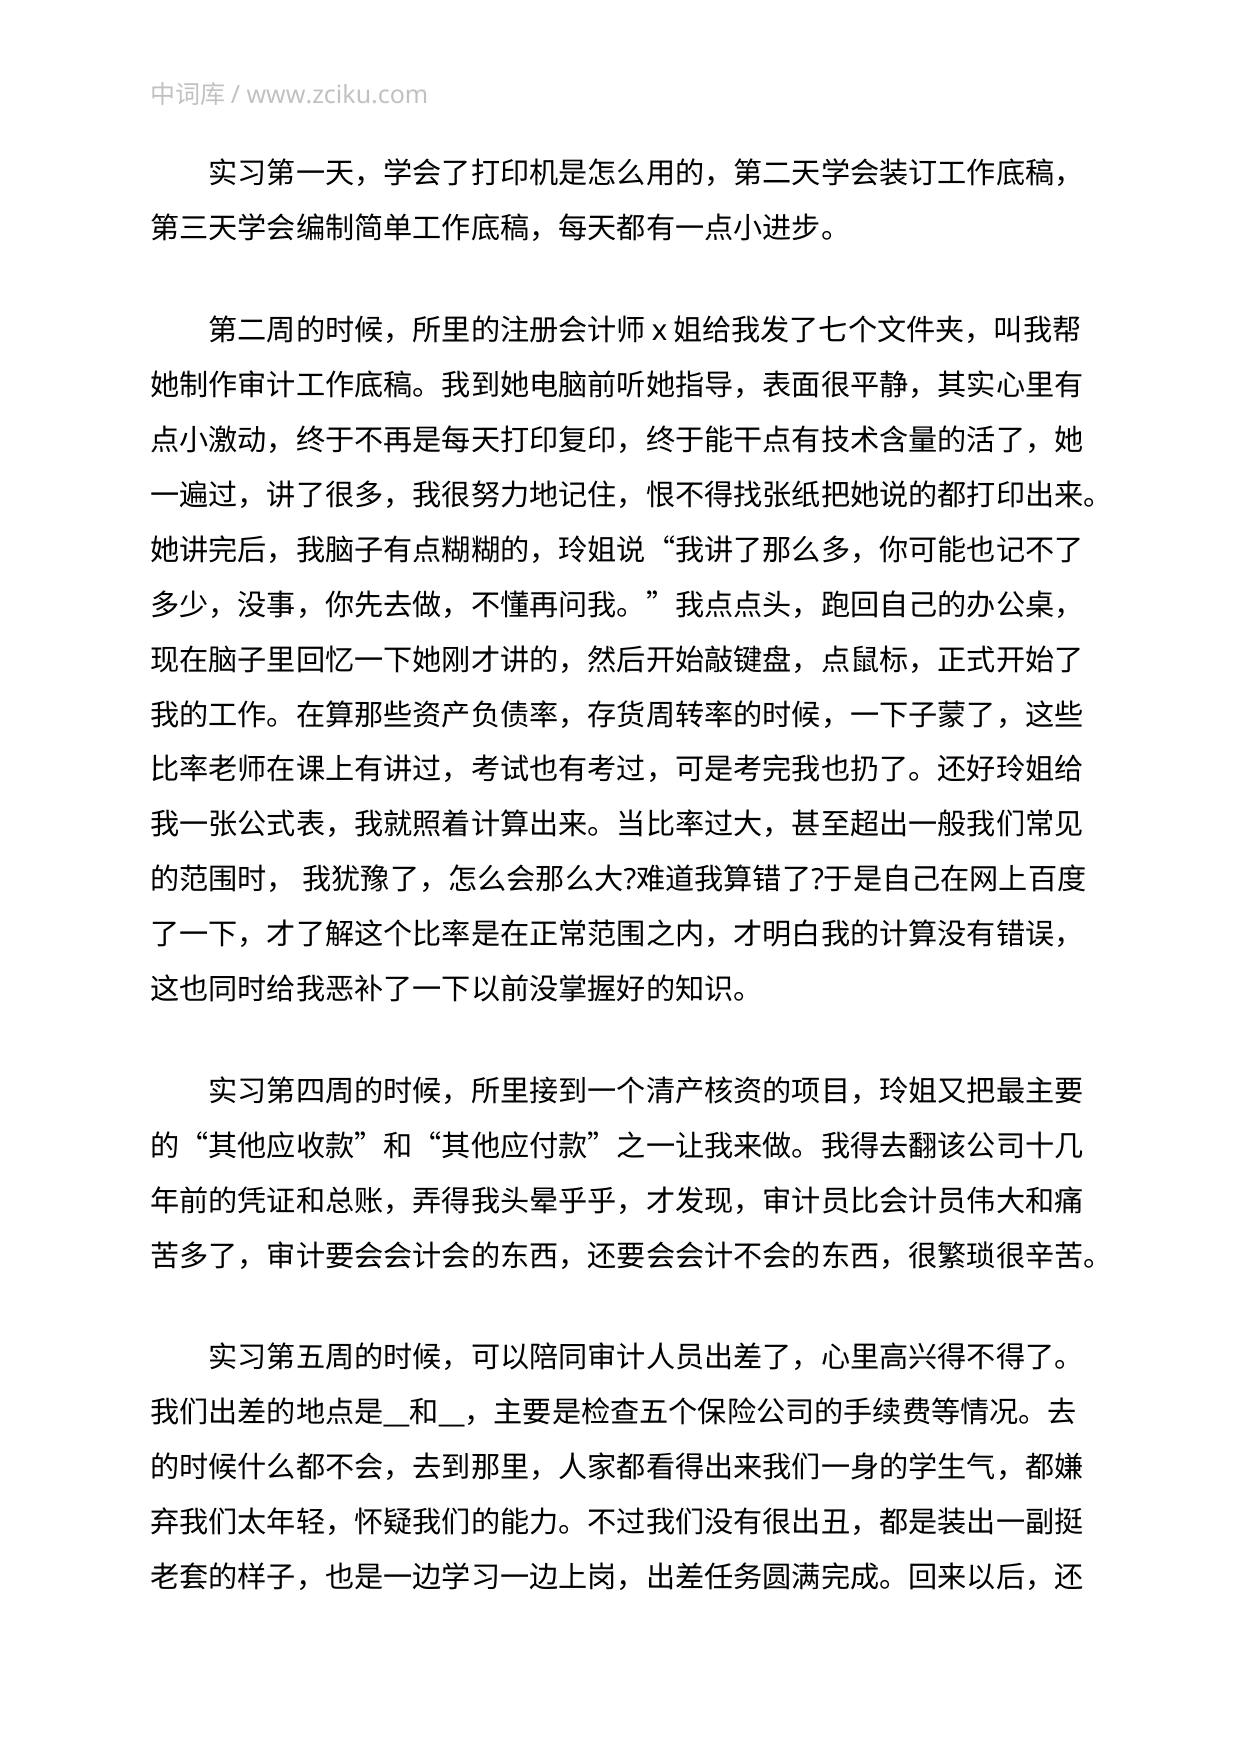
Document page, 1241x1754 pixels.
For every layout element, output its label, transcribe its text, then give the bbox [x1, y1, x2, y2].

text 第二周的时候，所里的注册会计师x姐给我发了七个文件夹，叫我帮她制作审计工作底稿。我到她电脑前听她指导，表面很平静，其实心里有点小激动，终于不再是每天打印复印，终于能干点有技术含量的活了，她一遍过，讲了很多，我很努力地记住，恨不得找张纸把她说的都打印出来。她讲完后，我脑子有点糊糊的，玲姐说“我讲了那么多，你可能也记不了多少，没事，你先去做，不懂再问我。”我点点头，跑回自己的办公桌，现在脑子里回忆一下她刚才讲的，然后开始敲键盘，点鼠标，正式开始了我的工作。在算那些资产负债率，存货周转率的时候，一下子蒙了，这些比率老师在课上有讲过，考试也有考过，可是考完我也扔了。还好玲姐给我一张公式表，我就照着计算出来。当比率过大，甚至超出一般我们常见的范围时， 我犹豫了，怎么会那么大?难道我算错了?于是自己在网上百度了一下，才了解这个比率是在正常范围之内，才明白我的计算没有错误，这也同时给我恶补了一下以前没掌握好的知识。 [150, 307, 1090, 1008]
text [150, 1334, 1090, 1596]
text 实习第一天，学会了打印机是怎么用的，第二天学会装订工作底稿，第三天学会编制简单工作底稿，每天都有一点小进步。 [150, 150, 1090, 247]
text 实习第四周的时候，所里接到一个清产核资的项目，玲姐又把最主要的“其他应收款”和“其他应付款”之一让我来做。我得去翻该公司十几年前的凭证和总账，弄得我头晕乎乎，才发现，审计员比会计员伟大和痛苦多了，审计要会会计会的东西，还要会会计不会的东西，很繁琐很辛苦。 [150, 1067, 1090, 1274]
